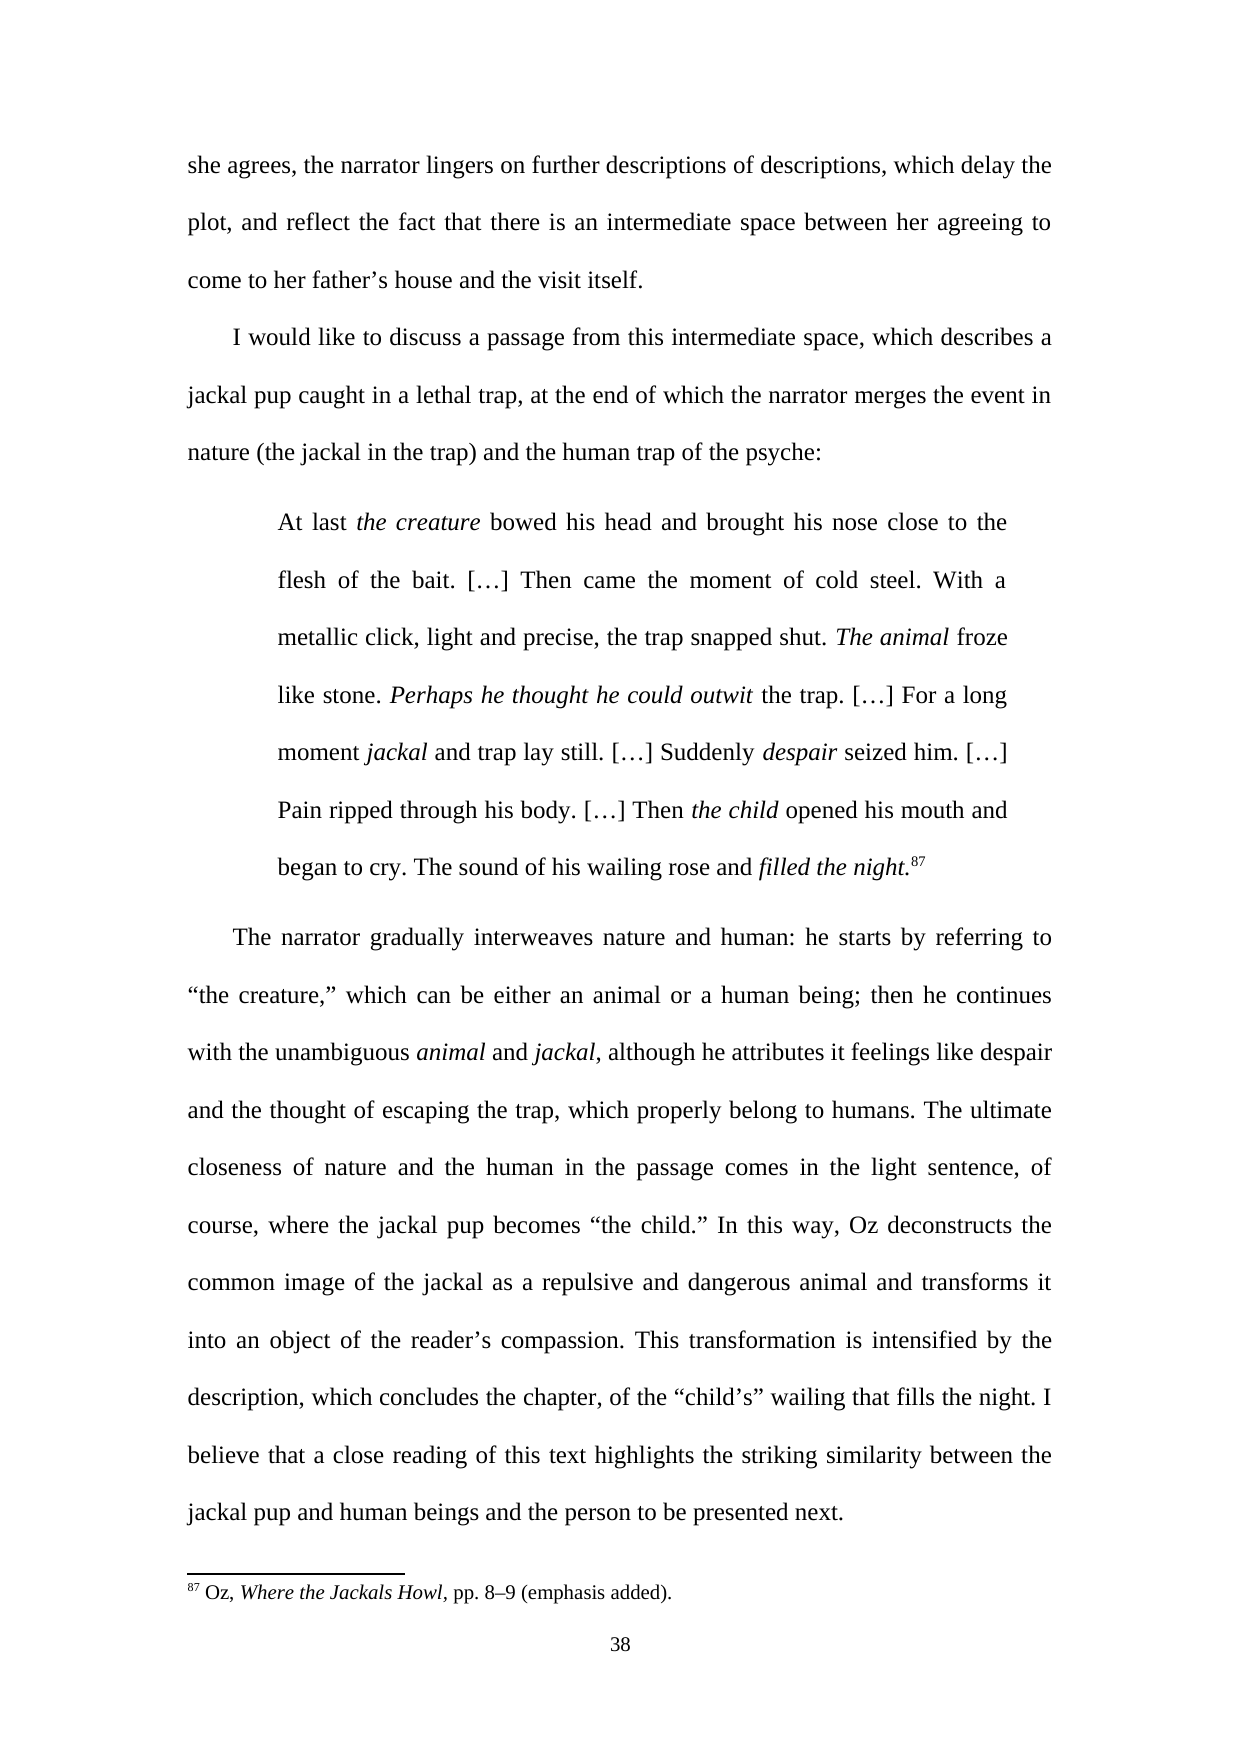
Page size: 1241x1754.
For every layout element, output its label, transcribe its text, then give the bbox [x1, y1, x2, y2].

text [187, 150, 1053, 294]
text The narrator gradually interweaves nature and human: he starts by referring to “the creature,” which can be either an animal or a human being; then he continues with the unambiguous animal and jackal, although he attributes it feelings like despair and the thought of escaping the trap, which properly belong to humans. The ultimate closeness of nature and the human in the passage comes in the light sentence, of course, where the jackal pup becomes “the child.” In this way, Oz deconstructs the common image of the jackal as a repulsive and dangerous animal and transforms it into an object of the reader’s compassion. This transformation is intensified by the description, which concludes the chapter, of the “child’s” wailing that fills the night. I believe that a close reading of this text highlights the striking similarity between the jackal pup and human beings and the person to be presented next. [187, 922, 1053, 1526]
text At last the creature bowed his head and brought his nose close to the flesh of the bait. […] Then came the moment of cold steel. With a metallic click, light and precise, the trap snapped shut. The animal froze like stone. Perhaps he thought he could outwit the trap. […] For a long moment jackal and trap lay still. […] Suddenly despair seized him. […] Pain ripped through his body. […] Then the child opened his mouth and began to cry. The sound of his wailing rose and filled the night. [277, 507, 1008, 881]
text I would like to discuss a passage from this intermediate space, which describes a jackal pup caught in a lethal trap, at the end of which the narrator merges the event in nature (the jackal in the trap) and the human trap of the psyche: [187, 322, 1053, 466]
